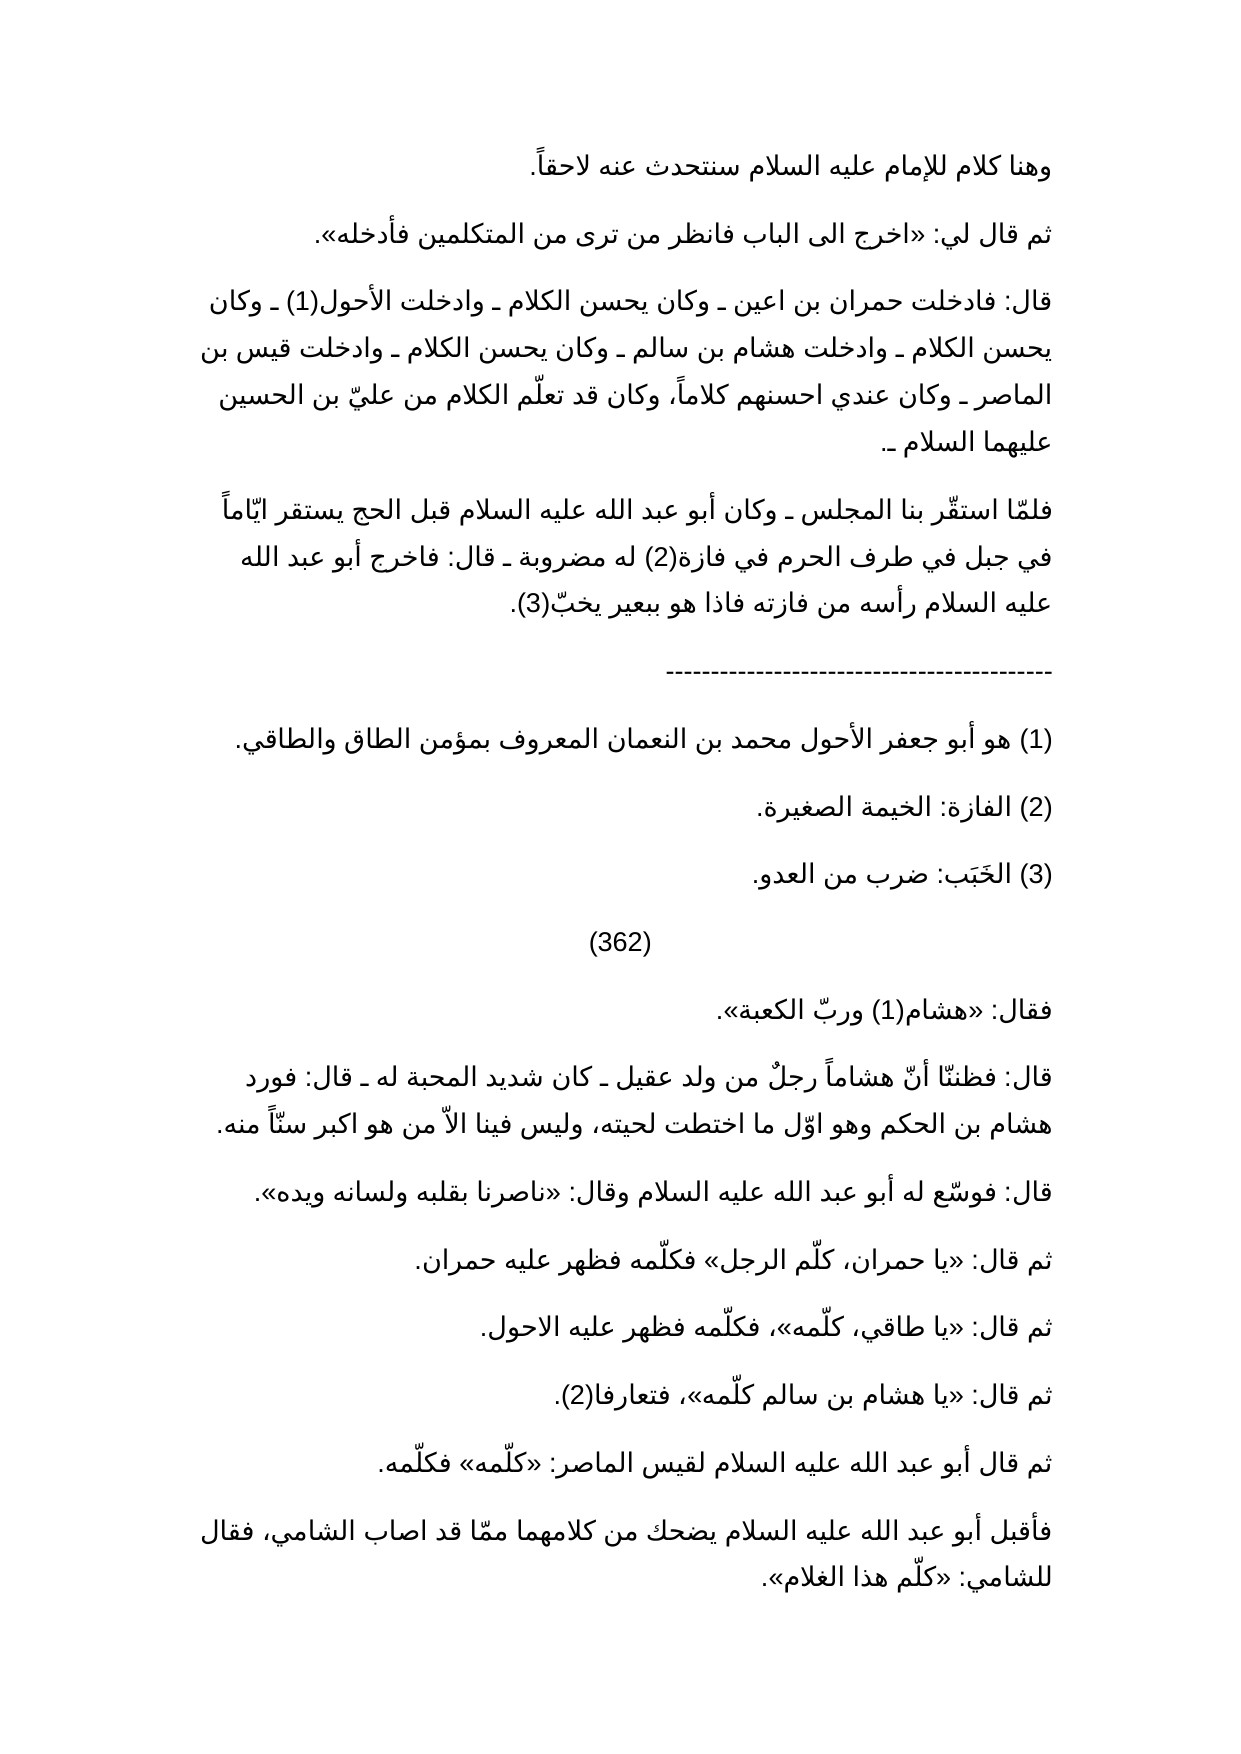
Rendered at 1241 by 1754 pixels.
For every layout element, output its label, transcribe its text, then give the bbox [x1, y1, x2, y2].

text وهنا كلام للإمام عليه السلام سنتحدث عنه لاحقاً. [187, 150, 1053, 181]
text قال: فادخلت حمران بن اعين ـ وكان يحسن الكلام ـ وادخلت الأحول(1) ـ وكان يحسن الكلام ـ وادخلت هشام بن سالم ـ وكان يحسن الكلام ـ وادخلت قيس بن الماصر ـ وكان عندي احسنهم كلاماً، وكان قد تعلّم الكلام من عليّ بن الحسين عليهما السلام ـ. [187, 285, 1053, 457]
text ثم قال: «يا هشام بن سالم كلّمه»، فتعارفا(2). [187, 1379, 1053, 1410]
text (362) [187, 926, 1053, 957]
text فلمّا استقّر بنا المجلس ـ وكان أبو عبد الله عليه السلام قبل الحج يستقر ايّاماً في جبل في طرف الحرم في فازة(2) له مضروبة ـ قال: فاخرج أبو عبد الله عليه السلام رأسه من فازته فاذا هو ببعير يخبّ(3). [187, 494, 1053, 619]
text (1) هو أبو جعفر الأحول محمد بن النعمان المعروف بمؤمن الطاق والطاقي. [187, 723, 1053, 754]
text فأقبل أبو عبد الله عليه السلام يضحك من كلامهما ممّا قد اصاب الشامي، فقال للشامي: «كلّم هذا الغلام». [187, 1514, 1053, 1593]
text ثم قال: «يا طاقي، كلّمه»، فكلّمه فظهر عليه الاحول. [187, 1311, 1053, 1343]
text قال: فظننّا أنّ هشاماً رجلٌ من ولد عقيل ـ كان شديد المحبة له ـ قال: فورد هشام بن الحكم وهو اوّل ما اختطت لحيته، وليس فينا الاّ من هو اكبر سنّاً منه. [187, 1061, 1053, 1139]
text ثم قال لي: «اخرج الى الباب فانظر من ترى من المتكلمين فأدخله». [187, 218, 1053, 249]
text فقال: «هشام(1) وربّ الكعبة». [187, 994, 1053, 1025]
text قال: فوسّع له أبو عبد الله عليه السلام وقال: «ناصرنا بقلبه ولسانه ويده». [187, 1176, 1053, 1207]
text ثم قال: «يا حمران، كلّم الرجل» فكلّمه فظهر عليه حمران. [187, 1244, 1053, 1275]
text (2) الفازة: الخيمة الصغيرة. [187, 791, 1053, 822]
text ------------------------------------------- [187, 655, 1053, 686]
text (3) الخَبَب: ضرب من العدو. [187, 858, 1053, 889]
text ثم قال أبو عبد الله عليه السلام لقيس الماصر: «كلّمه» فكلّمه. [187, 1447, 1053, 1478]
